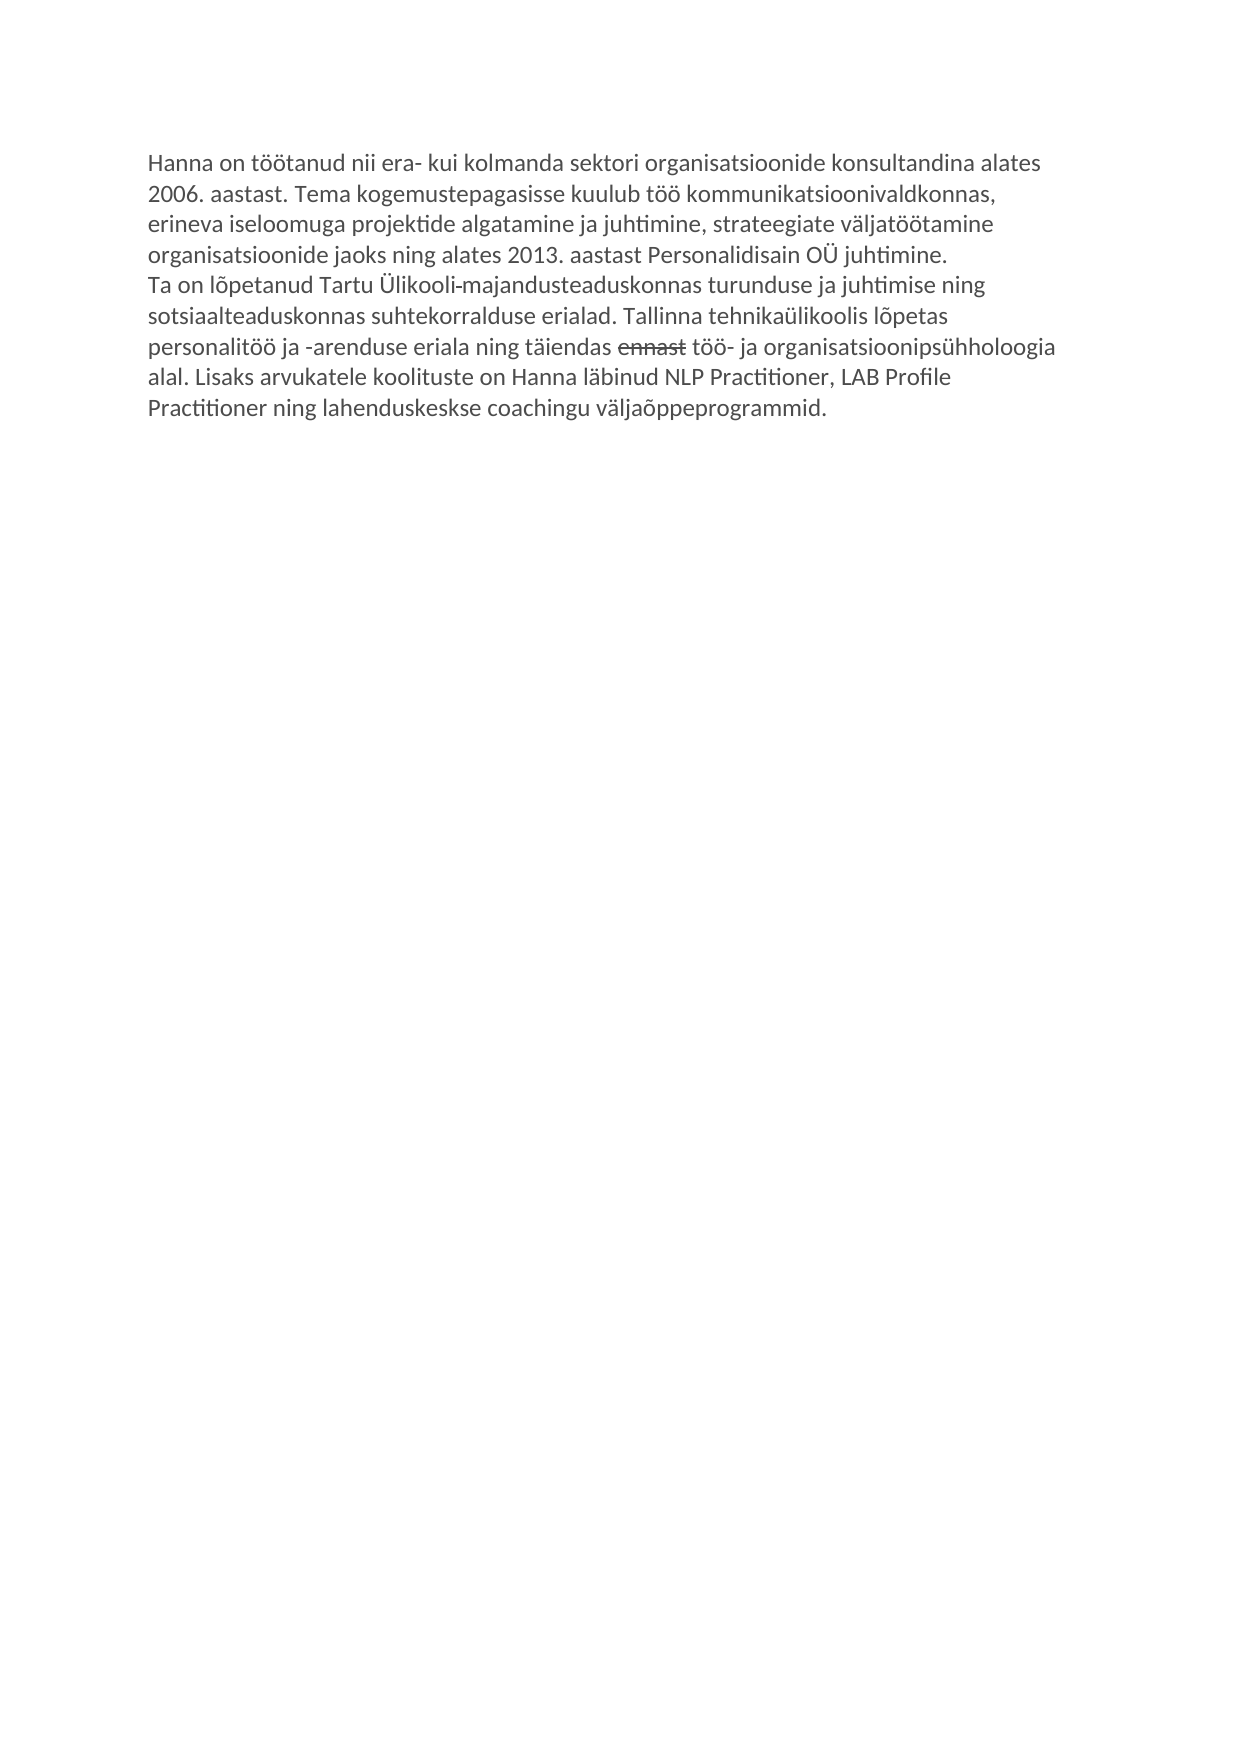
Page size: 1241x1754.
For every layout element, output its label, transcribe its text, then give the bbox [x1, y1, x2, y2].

text erineva iseloomuga projektide algatamine ja juhtimine, strateegiate väljatöötamine [148, 209, 1093, 239]
text 2006. aastast. Tema kogemustepagasisse kuulub töö kommunikatsioonivaldkonnas, [148, 178, 1093, 209]
text sotsiaalteaduskonnas suhtekorralduse erialad. Tallinna tehnikaülikoolis lõpetas [148, 300, 1093, 331]
text Hanna on töötanud nii era- kui kolmanda sektori organisatsioonide konsultandina alates [148, 148, 1093, 178]
text Practitioner ning lahenduskeskse coachingu väljaõppeprogrammid. [148, 392, 1093, 422]
text Ta on lõpetanud Tartu Ülikooli majandusteaduskonnas turunduse ja juhtimise ning [148, 270, 1093, 300]
text alal. Lisaks arvukatele koolituste on Hanna läbinud NLP Practitioner, LAB Profile [148, 361, 1093, 392]
text personalitöö ja -arenduse eriala ning täiendas ennast töö- ja organisatsioonipsühholoogia [148, 331, 1093, 361]
text organisatsioonide jaoks ning alates 2013. aastast Personalidisain OÜ juhtimine. [148, 239, 1093, 270]
